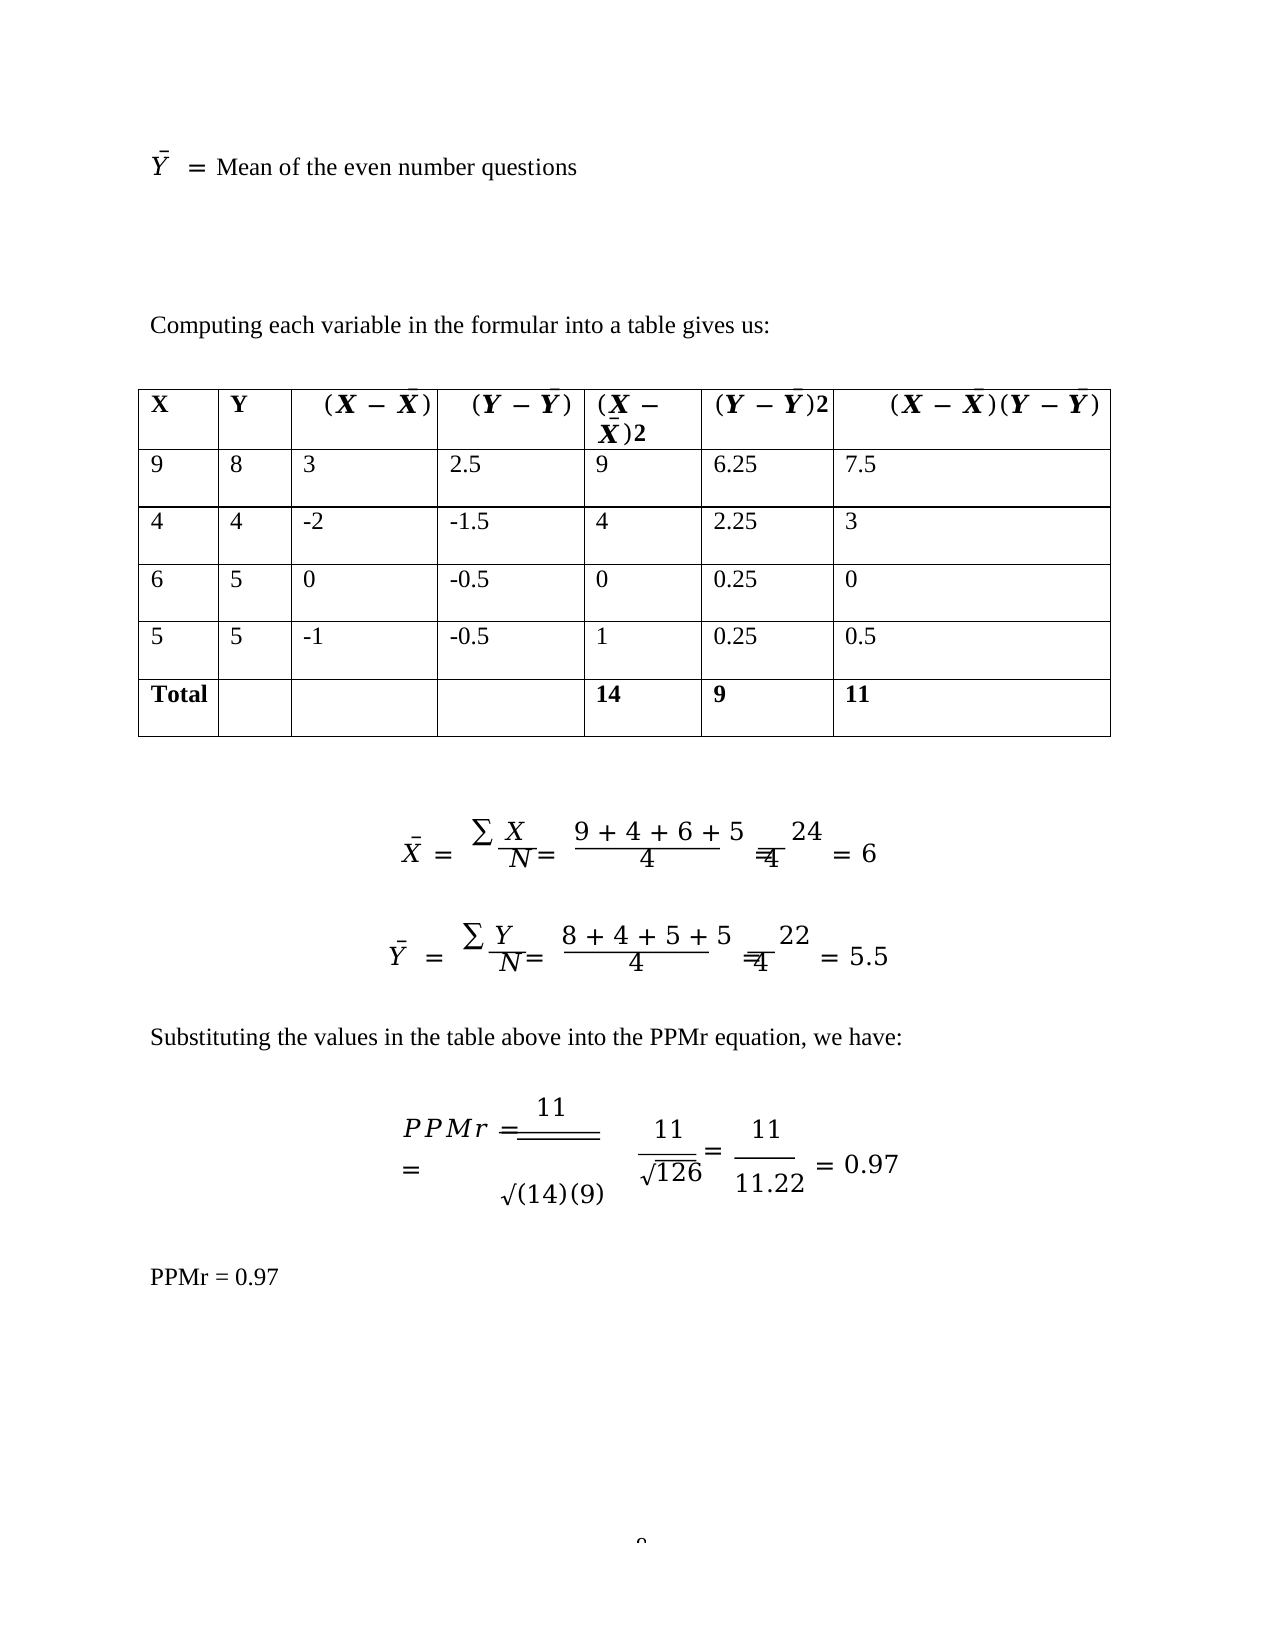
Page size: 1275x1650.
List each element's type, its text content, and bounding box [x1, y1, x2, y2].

table_cell 4 [139, 508, 218, 564]
table_cell 6.25 [702, 450, 833, 506]
table_cell 2.25 [702, 508, 833, 564]
table_cell 0.25 [702, 622, 833, 679]
text 𝑁 4 4 [127, 951, 1138, 976]
table_cell 11 [834, 680, 1110, 736]
table_cell 6 [139, 565, 218, 621]
text Substituting the values in the table above into the PPMr equation, we have: [150, 1022, 1194, 1051]
table_cell 9 [585, 450, 701, 506]
text Computing each variable in the formular into a table gives us: [150, 310, 1194, 338]
table_cell 9 [139, 450, 218, 506]
table_cell 5 [219, 622, 291, 679]
table_header X [139, 390, 218, 449]
table_cell -1.5 [438, 508, 584, 564]
text 11 [653, 1119, 722, 1143]
table_header (𝑿 − 𝑿̅)2 [585, 390, 701, 449]
table_cell [438, 680, 584, 736]
table_cell 3 [292, 450, 437, 506]
text 𝑃𝑃𝑀𝑟 = = [401, 1121, 626, 1182]
table_header (𝑿 − 𝑿̅)(𝒀 − 𝒀̅) [834, 390, 1110, 449]
table_cell 4 [219, 508, 291, 564]
table_header (𝒀 − 𝒀̅) [438, 390, 584, 449]
table_cell 0 [834, 565, 1110, 621]
text 11 [536, 1097, 626, 1121]
table_header (𝑿 − 𝑿̅) [292, 390, 437, 449]
table_cell 1 [585, 622, 701, 679]
text √(14)(9) [499, 1182, 626, 1208]
table_cell 3 [834, 508, 1110, 564]
table_cell -1 [292, 622, 437, 679]
table_cell 7.5 [834, 450, 1110, 506]
table_cell 5 [139, 622, 218, 679]
table_cell [292, 680, 437, 736]
table_cell 14 [585, 680, 701, 736]
text 𝑋̅ = ∑ 𝑋 = 9 + 4 + 6 + 5 = 24 = 6 [127, 814, 1149, 848]
table_header Y [219, 390, 291, 449]
text 𝑌̅ = Mean of the even number questions [150, 144, 1194, 181]
table_cell 9 [702, 680, 833, 736]
table_cell 2.5 [438, 450, 584, 506]
table_cell 0.25 [702, 565, 833, 621]
table_cell 0.5 [834, 622, 1110, 679]
table_cell -0.5 [438, 622, 584, 679]
text = [703, 1143, 722, 1163]
text PPMr = 0.97 [150, 1262, 1194, 1290]
table_cell -0.5 [438, 565, 584, 621]
text 11.22 = 0.97 [734, 1143, 1194, 1181]
table_cell 0 [585, 565, 701, 621]
table_cell -2 [292, 508, 437, 564]
table_cell 5 [219, 565, 291, 621]
table_cell [219, 680, 291, 736]
table_cell 4 [585, 508, 701, 564]
text 𝑌̅ = ∑ 𝑌 = 8 + 4 + 5 + 5 = 22 = 5.5 [127, 917, 1149, 951]
text √126 [638, 1163, 722, 1188]
table_cell 0 [292, 565, 437, 621]
text 11 [751, 1119, 1194, 1143]
table_cell Total [139, 680, 218, 736]
text 𝑁 4 4 [127, 848, 1159, 873]
table_header (𝒀 − 𝒀̅)2 [702, 390, 833, 449]
table_cell 8 [219, 450, 291, 506]
